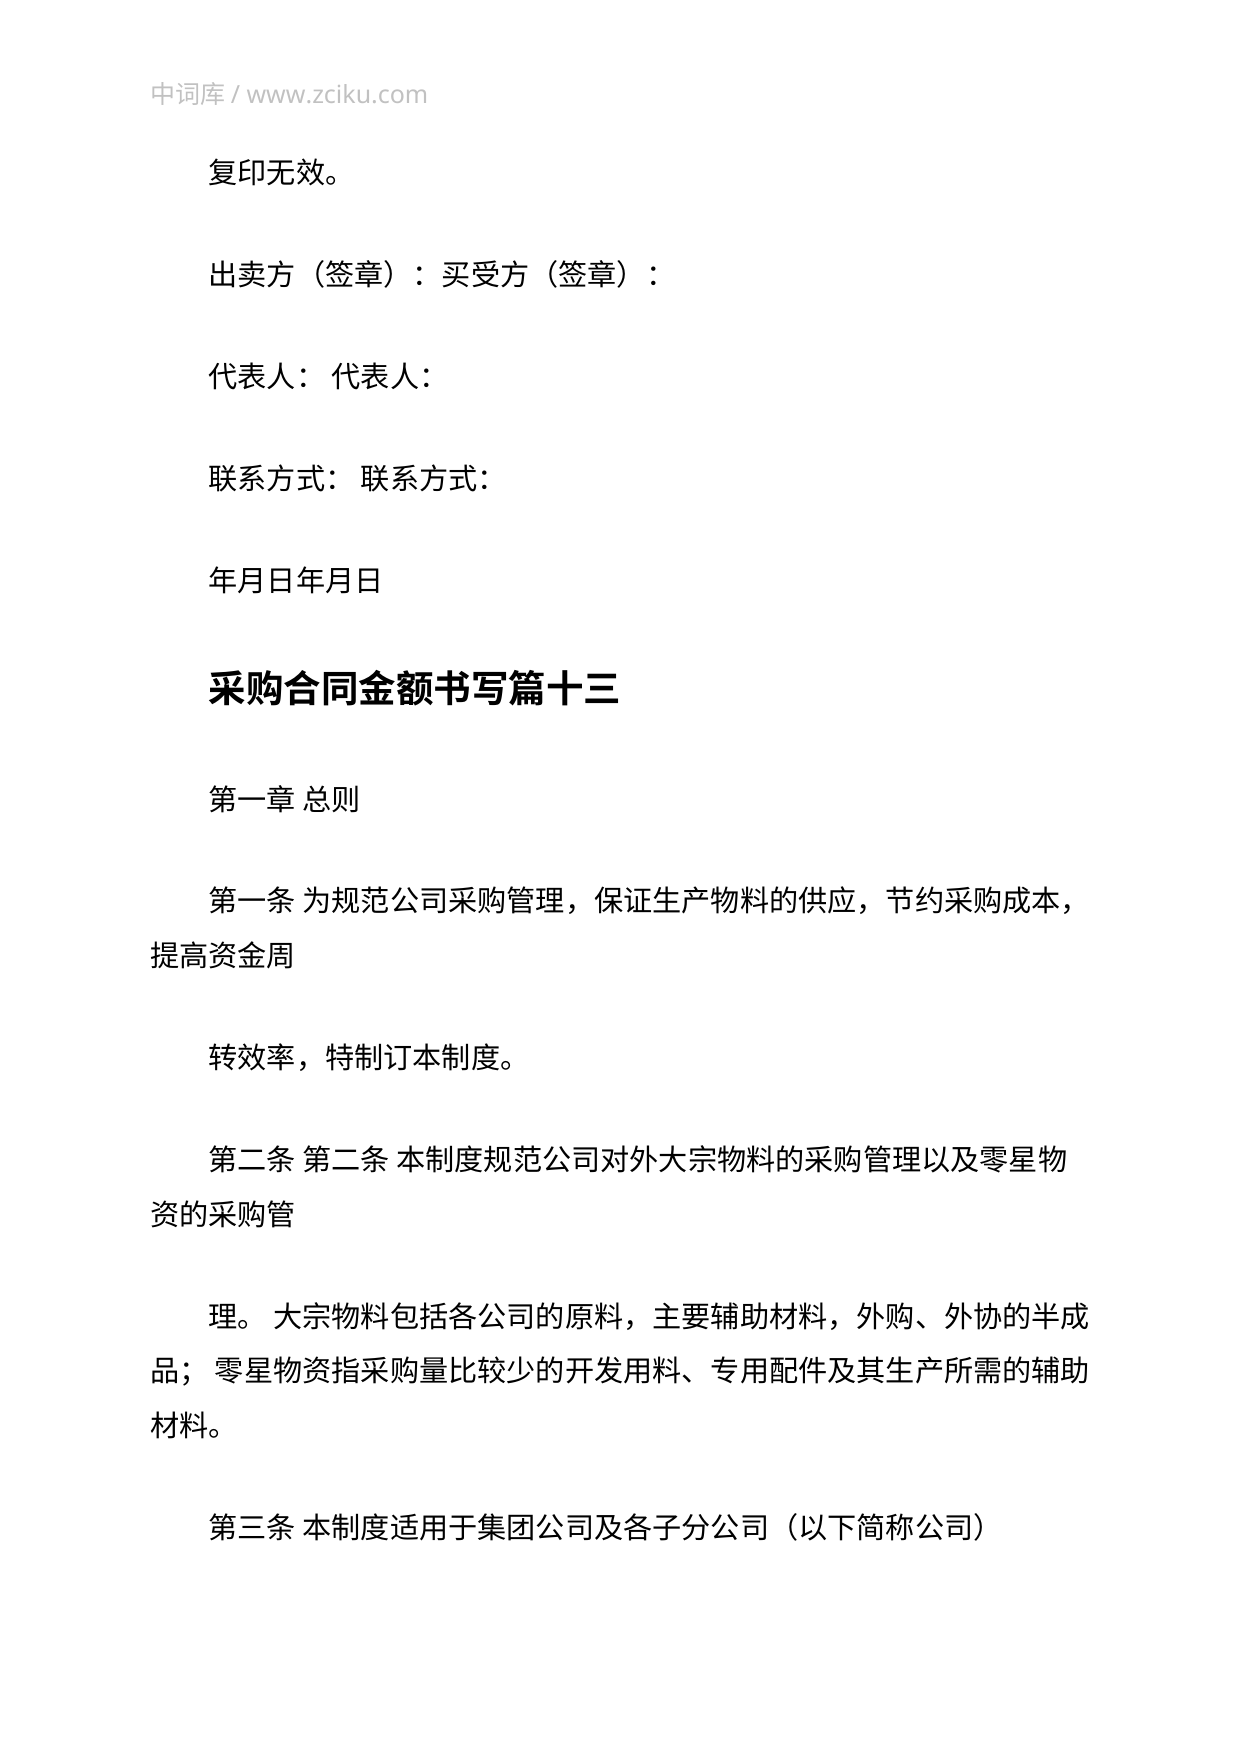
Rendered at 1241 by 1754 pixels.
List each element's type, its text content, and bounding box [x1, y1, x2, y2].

text 采购合同金额书写篇十三 [150, 659, 1090, 713]
text 代表人： 代表人： [150, 353, 1090, 396]
text 第二条 第二条 本制度规范公司对外大宗物料的采购管理以及零星物资的采购管 [150, 1136, 1090, 1234]
text 年月日年月日 [150, 557, 1090, 599]
text 第一章 总则 [150, 776, 1090, 818]
text 联系方式： 联系方式： [150, 455, 1090, 498]
text 理。 大宗物料包括各公司的原料，主要辅助材料，外购、外协的半成品； 零星物资指采购量比较少的开发用料、专用配件及其生产所需的辅助材料。 [150, 1293, 1090, 1445]
text 复印无效。 [150, 150, 1090, 192]
text 转效率，特制订本制度。 [150, 1035, 1090, 1077]
text 出卖方（签章）：买受方（签章）： [150, 252, 1090, 294]
text 第三条 本制度适用于集团公司及各子分公司（以下简称公司） [150, 1505, 1090, 1547]
text 第一条 为规范公司采购管理，保证生产物料的供应，节约采购成本，提高资金周 [150, 878, 1090, 975]
